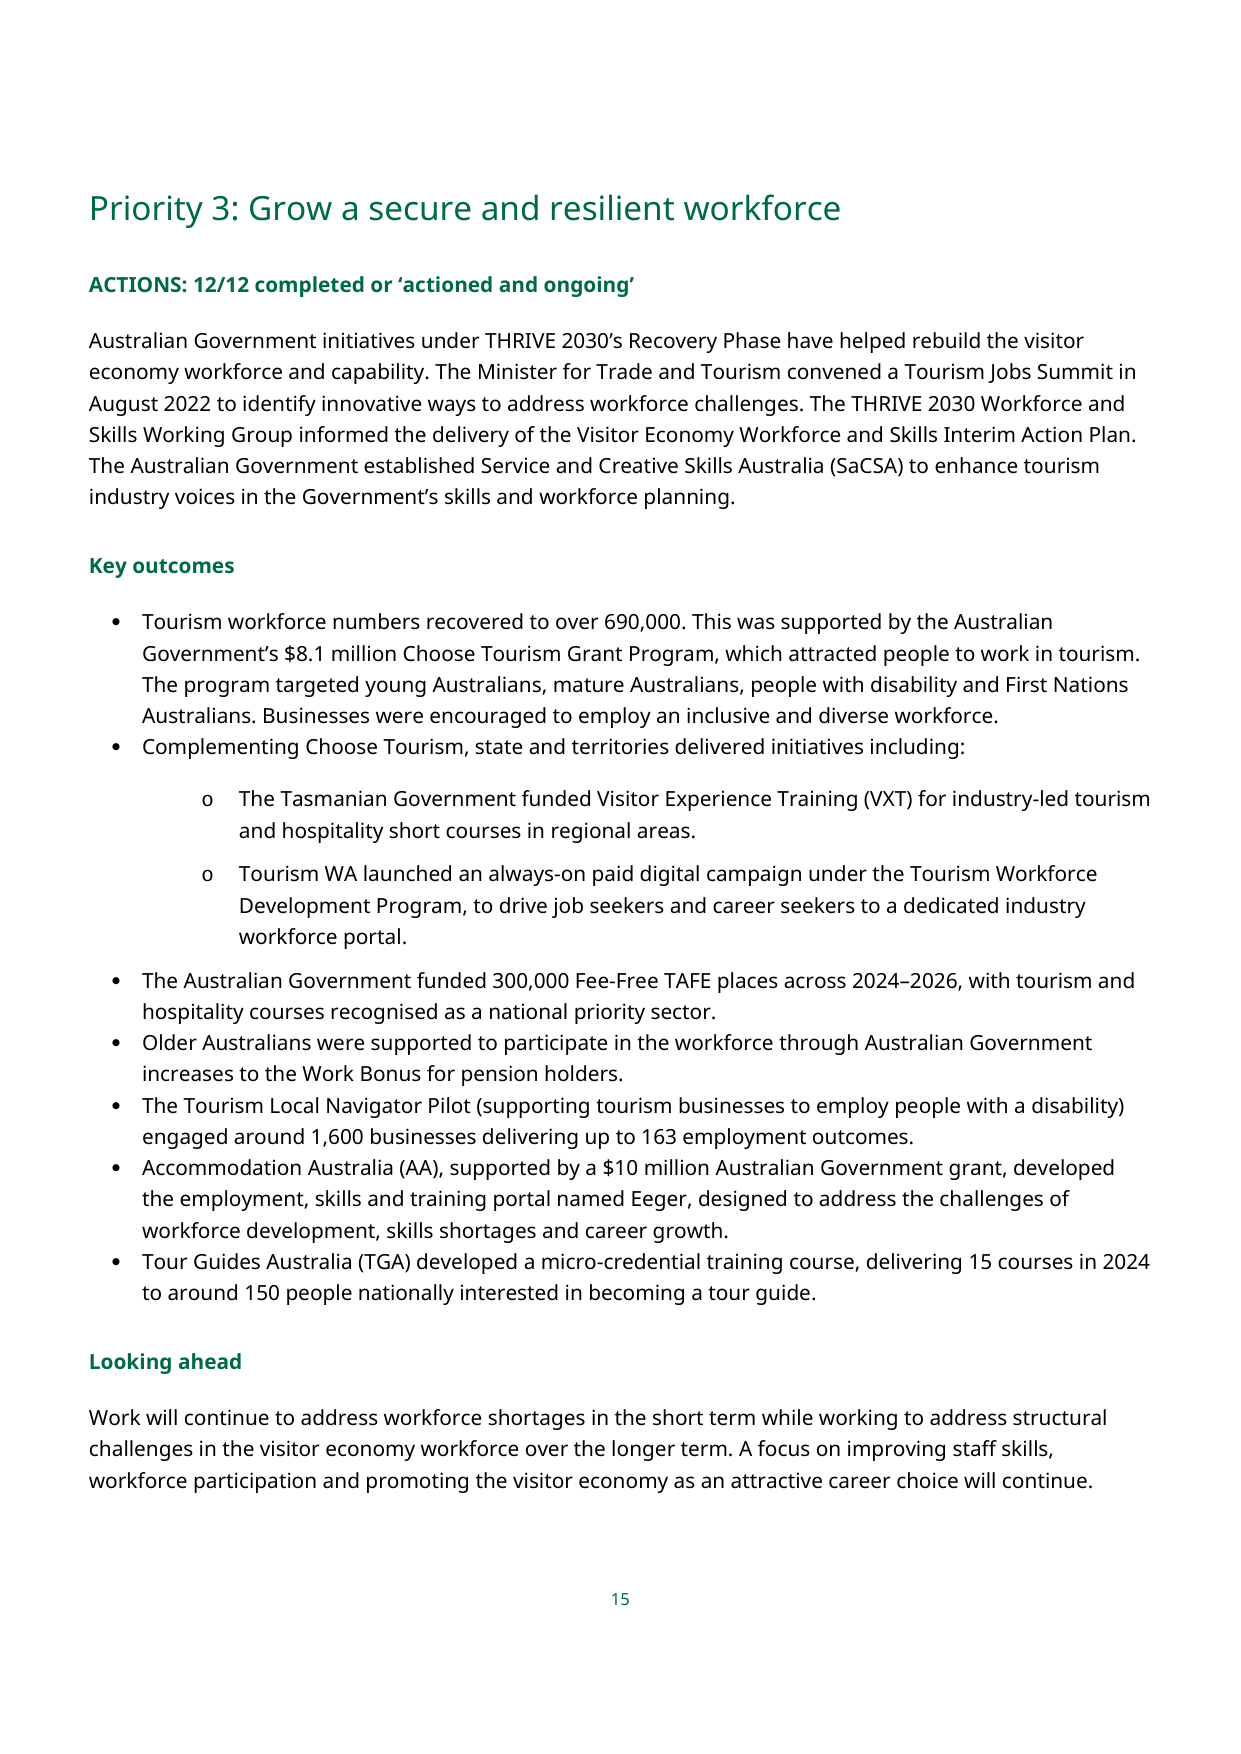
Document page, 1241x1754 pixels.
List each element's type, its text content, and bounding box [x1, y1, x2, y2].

list Complementing Choose Tourism, state and territories delivered initiatives including: [112, 729, 1152, 761]
text Work will continue to address workforce shortages in the short term while working to address structural challenges in the visitor economy workforce over the longer term. A focus on improving staff skills, workforce participation and promoting the visitor economy as an attractive career choice will continue. [89, 1400, 1152, 1494]
subtitle Looking ahead [89, 1344, 1152, 1375]
list Older Australians were supported to participate in the workforce through Australian Government increases to the Work Bonus for pension holders. [112, 1025, 1152, 1088]
subtitle Priority 3: Grow a secure and resilient workforce [89, 186, 1152, 229]
list Tourism workforce numbers recovered to over 690,000. This was supported by the Australian Government’s $8.1 million Choose Tourism Grant Program, which attracted people to work in tourism. The program targeted young Australians, mature Australians, people with disability and First Nations Australians. Businesses were encouraged to employ an inclusive and diverse workforce. [112, 604, 1152, 729]
list The Australian Government funded 300,000 Fee-Free TAFE places across 2024–2026, with tourism and hospitality courses recognised as a national priority sector. [112, 963, 1152, 1025]
text Australian Government initiatives under THRIVE 2030’s Recovery Phase have helped rebuild the visitor economy workforce and capability. The Minister for Trade and Tourism convened a Tourism Jobs Summit in August 2022 to identify innovative ways to address workforce challenges. The THRIVE 2030 Workforce and Skills Working Group informed the delivery of the Visitor Economy Workforce and Skills Interim Action Plan. The Australian Government established Service and Creative Skills Australia (SaCSA) to enhance tourism industry voices in the Government’s skills and workforce planning. [89, 323, 1152, 511]
subtitle Key outcomes [89, 548, 1152, 579]
list Tourism WA launched an always-on paid digital campaign under the Tourism Workforce Development Program, to drive job seekers and career seekers to a dedicated industry workforce portal. [201, 857, 1152, 950]
list The Tourism Local Navigator Pilot (supporting tourism businesses to employ people with a disability) engaged around 1,600 businesses delivering up to 163 employment outcomes. [112, 1088, 1152, 1150]
list Tour Guides Australia (TGA) developed a micro-credential training course, delivering 15 courses in 2024 to around 150 people nationally interested in becoming a tour guide. [112, 1244, 1152, 1307]
list The Tasmanian Government funded Visitor Experience Training (VXT) for industry-led tourism and hospitality short courses in regional areas. [201, 782, 1152, 844]
list Accommodation Australia (AA), supported by a $10 million Australian Government grant, developed the employment, skills and training portal named Eeger, designed to address the challenges of workforce development, skills shortages and career growth. [112, 1150, 1152, 1244]
subtitle ACTIONS: 12/12 completed or ‘actioned and ongoing’ [89, 267, 1152, 298]
